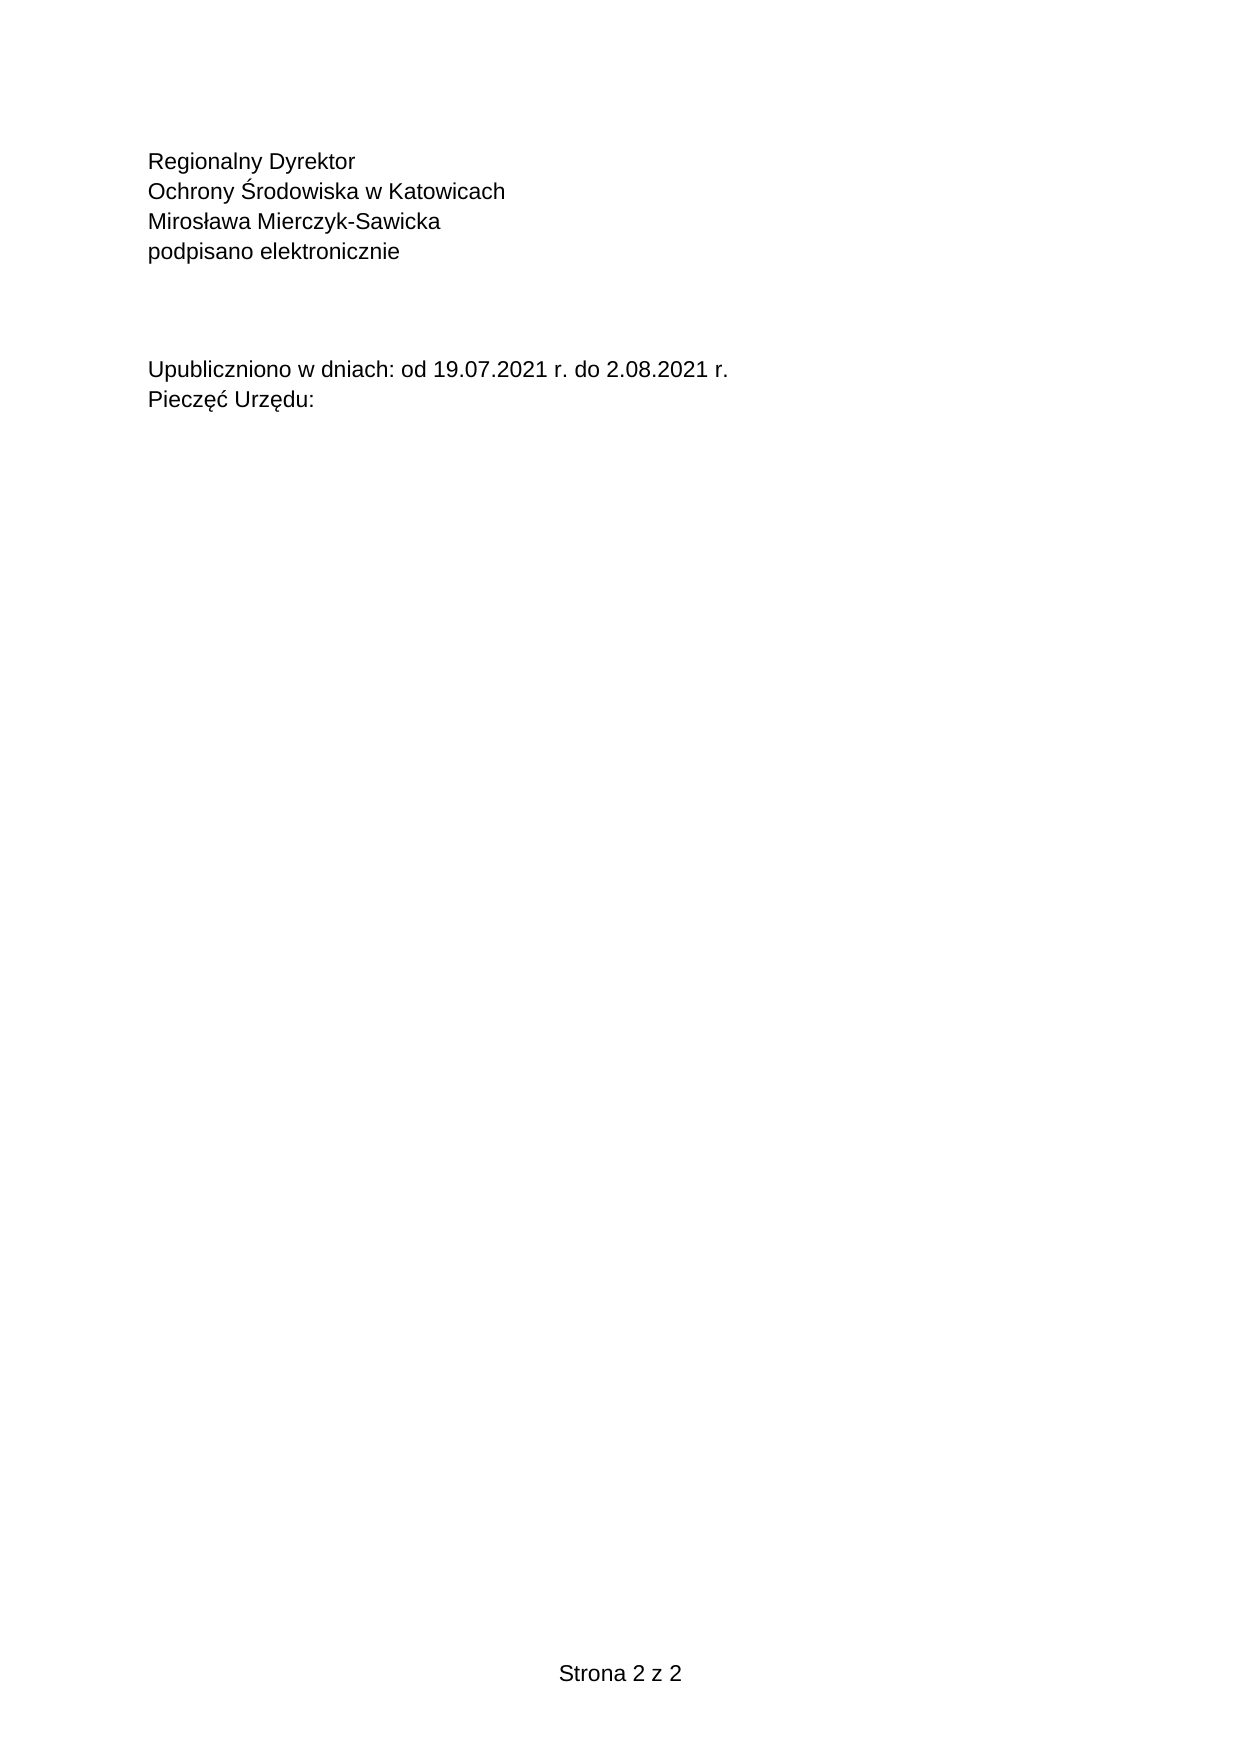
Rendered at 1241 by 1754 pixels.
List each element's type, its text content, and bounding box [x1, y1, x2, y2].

text Upubliczniono w dniach: od 19.07.2021 r. do 2.08.2021 r. [148, 356, 1093, 382]
text Regionalny Dyrektor [148, 148, 1093, 174]
text Mirosława Mierczyk-Sawicka [148, 208, 1093, 234]
text podpisano elektronicznie [148, 238, 1093, 264]
text Ochrony Środowiska w Katowicach [148, 178, 1093, 204]
text Pieczęć Urzędu: [148, 386, 1093, 412]
